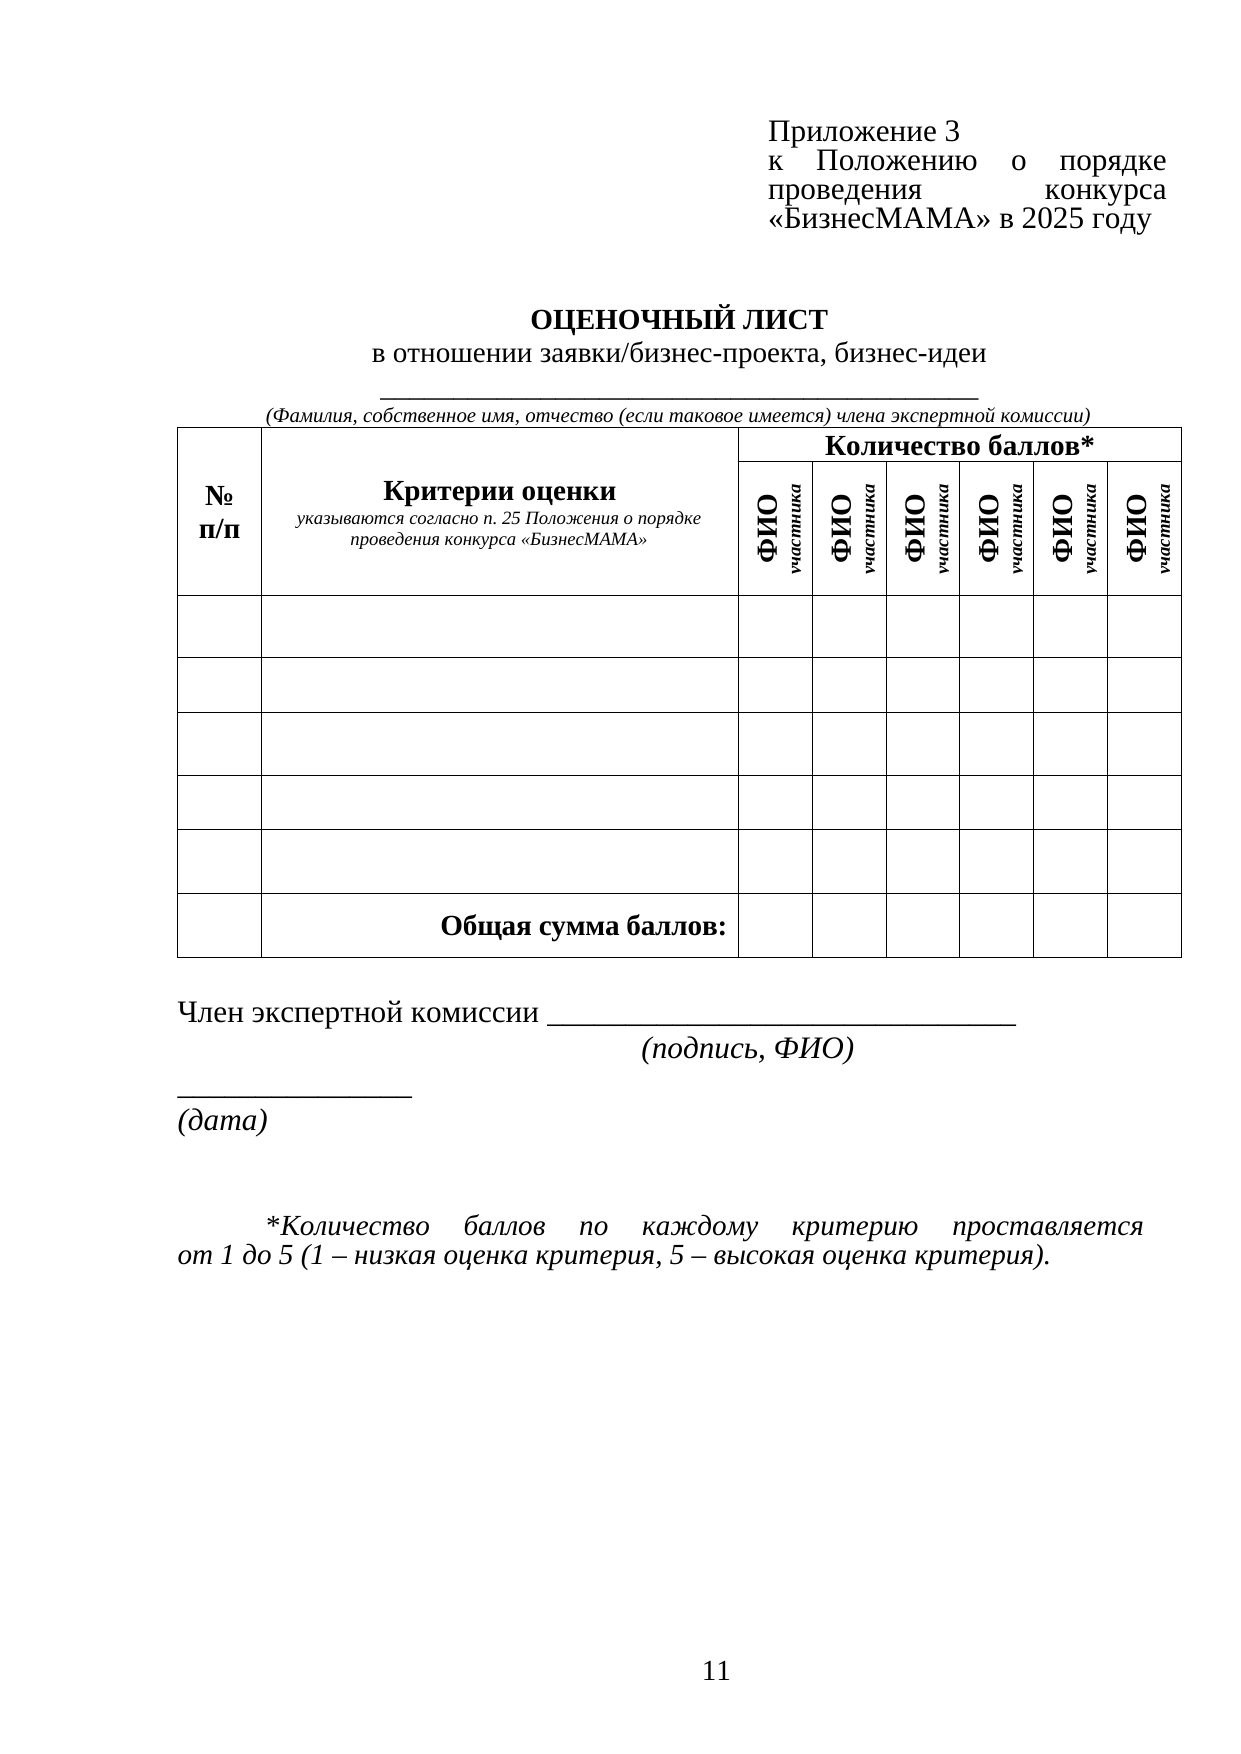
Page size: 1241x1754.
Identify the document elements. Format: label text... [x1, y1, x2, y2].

table_header № п/п [178, 428, 261, 595]
text _________________________________________ [177, 369, 1181, 402]
text ОЦЕНОЧНЫЙ ЛИСТ [177, 302, 1181, 335]
table_cell [178, 658, 261, 712]
table_cell [739, 830, 812, 893]
table_cell [178, 894, 261, 957]
table_cell [813, 830, 886, 893]
table_cell [1034, 830, 1107, 893]
table_cell [813, 894, 886, 957]
table_cell ФИО участника [887, 462, 959, 595]
table_cell [813, 596, 886, 657]
table_cell [887, 596, 959, 657]
table_cell [960, 658, 1033, 712]
text *Количество баллов по каждому критерию проставляется от 1 до 5 (1 – низкая оценка критерия, 5 – высокая оценка критерия). [177, 1212, 1181, 1271]
table_cell [887, 776, 959, 828]
table_cell [960, 596, 1033, 657]
table_cell [887, 894, 959, 957]
table_cell [1034, 713, 1107, 775]
table_cell [960, 830, 1033, 893]
table_cell ФИО участника [813, 462, 886, 595]
table_cell ФИО участника [739, 462, 812, 595]
table_cell [1108, 894, 1181, 957]
table_cell [262, 713, 738, 775]
table_cell [1108, 830, 1181, 893]
table_cell [887, 830, 959, 893]
table_cell [1034, 894, 1107, 957]
table_cell [262, 776, 738, 828]
table_cell [739, 713, 812, 775]
table_cell [262, 830, 738, 893]
table_cell [178, 776, 261, 828]
table_cell ФИО участника [1108, 462, 1181, 595]
table_cell [1108, 776, 1181, 828]
text (дата) [177, 1101, 1181, 1137]
table_cell [960, 713, 1033, 775]
table_cell [262, 596, 738, 657]
table_cell [1108, 713, 1181, 775]
text в отношении заявки/бизнес-проекта, бизнес-идеи [177, 335, 1181, 369]
table_cell [1034, 658, 1107, 712]
table_cell [178, 830, 261, 893]
table_cell [739, 596, 812, 657]
table_cell [739, 658, 812, 712]
table_cell [813, 776, 886, 828]
table_cell [739, 894, 812, 957]
table_cell [1034, 776, 1107, 828]
text (подпись, ФИО) [177, 1029, 1181, 1066]
table_cell [1034, 596, 1107, 657]
table_cell ФИО участника [960, 462, 1033, 595]
text _______________ [177, 1066, 1181, 1101]
text Приложение 3 [768, 118, 1181, 147]
table_cell [262, 658, 738, 712]
table_cell [887, 658, 959, 712]
table_cell [887, 713, 959, 775]
table_header Критерии оценки указываются согласно п. 25 Положения о порядке проведения конкурса «БизнесМАМА» [262, 428, 738, 595]
text Член экспертной комиссии ______________________________ [177, 994, 1181, 1029]
table_cell [1108, 658, 1181, 712]
table_cell [813, 713, 886, 775]
table_cell [960, 894, 1033, 957]
table_cell [1108, 596, 1181, 657]
table_cell [178, 596, 261, 657]
table_cell [178, 713, 261, 775]
table_cell ФИО участника [1034, 462, 1107, 595]
text к Положению о порядке проведения конкурса «БизнесМАМА» в 2025 году [768, 147, 1167, 235]
table_cell [739, 776, 812, 828]
table_cell [960, 776, 1033, 828]
table_cell [813, 658, 886, 712]
table_cell Общая сумма баллов: [262, 894, 738, 957]
table_header Количество баллов* [739, 428, 1181, 461]
text (Фамилия, собственное имя, отчество (если таковое имеется) члена экспертной комиссии) [177, 402, 1181, 427]
